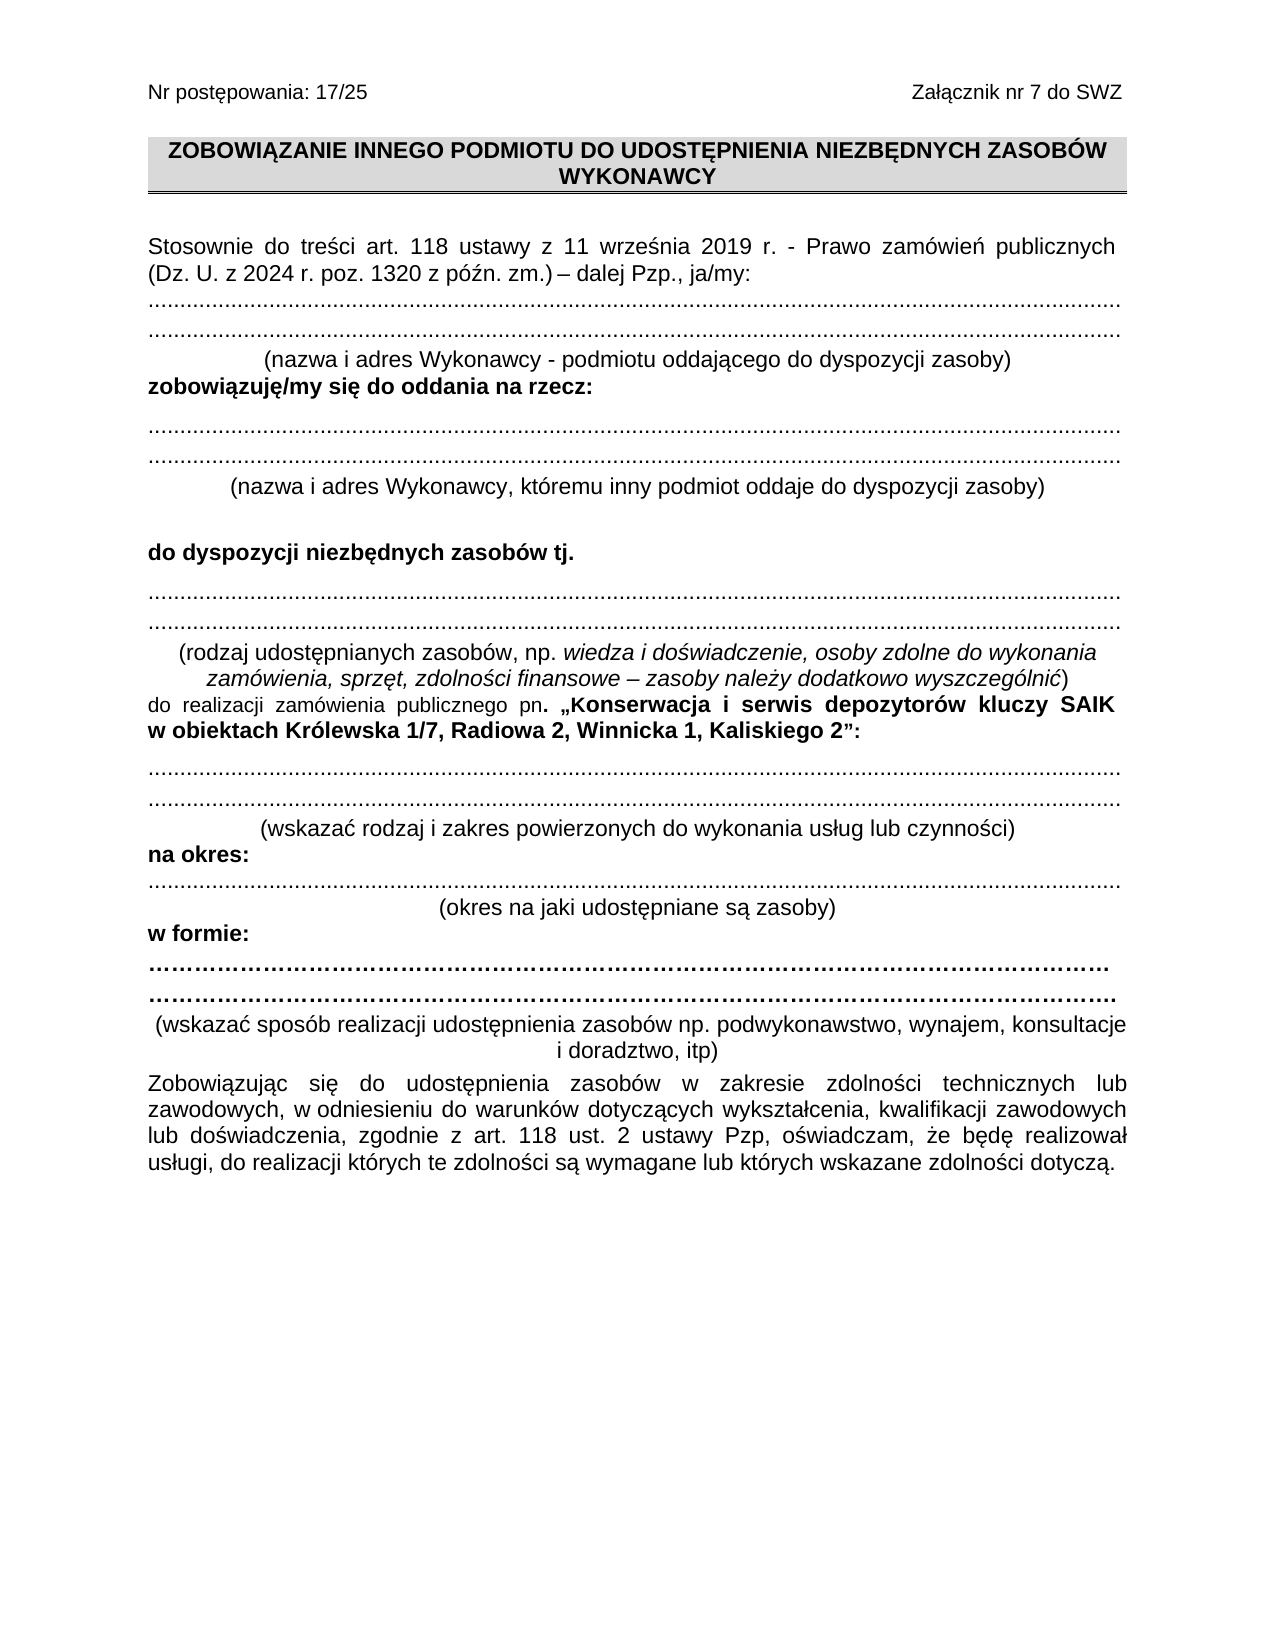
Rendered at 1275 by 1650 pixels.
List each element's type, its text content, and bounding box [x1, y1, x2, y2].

text .................................................................................................................................................................................................................................................................................................................. [148, 754, 1127, 811]
text do dyspozycji niezbędnych zasobów tj. [148, 538, 1127, 565]
text do realizacji zamówienia publicznego pn. „Konserwacja i serwis depozytorów kluczy SAIK w obiektach Królewska 1/7, Radiowa 2, Winnicka 1, Kaliskiego 2”: [148, 691, 1127, 744]
text .................................................................................................................................................................................................................................................................................................................. [148, 578, 1127, 634]
text .................................................................................................................................................................................................................................................................................................................. [148, 412, 1127, 469]
text (wskazać rodzaj i zakres powierzonych do wykonania usług lub czynności) [148, 815, 1127, 841]
text ZOBOWIĄZANIE INNEGO PODMIOTU DO UDOSTĘPNIENIA NIEZBĘDNYCH ZASOBÓW WYKONAWCY [148, 137, 1127, 191]
text zobowiązuję/my się do oddania na rzecz: [148, 373, 1127, 399]
text (okres na jaki udostępniane są zasoby) [148, 894, 1127, 920]
text (wskazać sposób realizacji udostępnienia zasobów np. podwykonawstwo, wynajem, konsultacje i doradztwo, itp) [148, 1011, 1127, 1063]
text (rodzaj udostępnianych zasobów, np. wiedza i doświadczenie, osoby zdolne do wykonania zamówienia, sprzęt, zdolności finansowe – zasoby należy dodatkowo wyszczególnić) [148, 638, 1127, 691]
text .................................................................................................................................................................................................................................................................................................................. [148, 286, 1127, 343]
text Zobowiązując się do udostępnienia zasobów w zakresie zdolności technicznych lub zawodowych, w odniesieniu do warunków dotyczących wykształcenia, kwalifikacji zawodowych lub doświadczenia, zgodnie z art. 118 ust. 2 ustawy Pzp, oświadczam, że będę realizował usługi, do realizacji których te zdolności są wymagane lub których wskazane zdolności dotyczą. [148, 1070, 1127, 1175]
text na okres: ......................................................................................................................................................... [148, 841, 1127, 894]
text Stosownie do treści art. 118 ustawy z 11 września 2019 r. - Prawo zamówień publicznych (Dz. U. z 2024 r. poz. 1320 z późn. zm.) – dalej Pzp., ja/my: [148, 233, 1127, 286]
text w formie: ………………………………………………………………………………………………………………………………………………………………………………………………………………………………. [148, 920, 1127, 1007]
text (nazwa i adres Wykonawcy, któremu inny podmiot oddaje do dyspozycji zasoby) [148, 473, 1127, 499]
text (nazwa i adres Wykonawcy - podmiotu oddającego do dyspozycji zasoby) [148, 346, 1127, 373]
